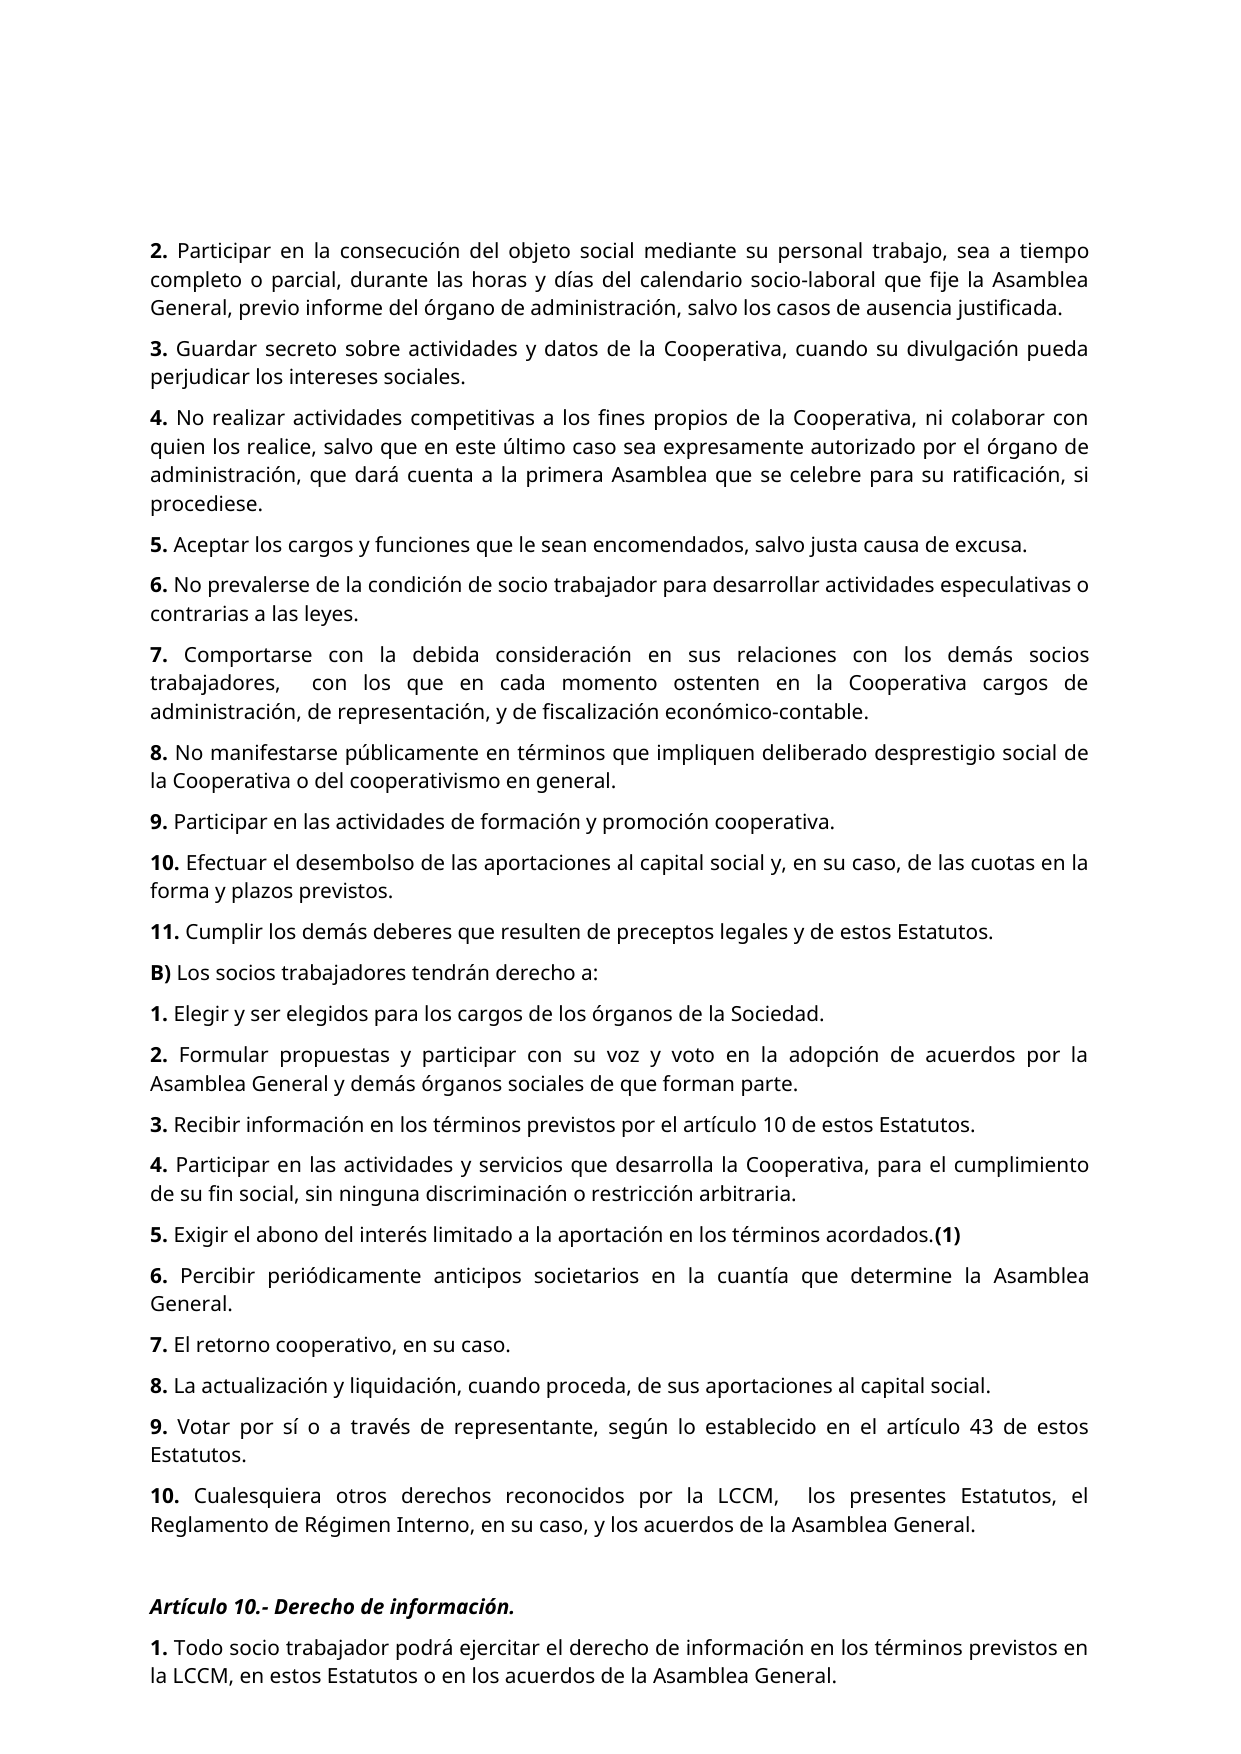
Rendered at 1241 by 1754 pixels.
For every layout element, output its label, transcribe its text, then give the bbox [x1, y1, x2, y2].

text 6. No prevalerse de la condición de socio trabajador para desarrollar actividades especulativas o contrarias a las leyes. [150, 571, 1090, 627]
text 6. Percibir periódicamente anticipos societarios en la cuantía que determine la Asamblea General. [150, 1261, 1090, 1318]
text 9. Votar por sí o a través de representante, según lo establecido en el artículo 43 de estos Estatutos. [150, 1412, 1090, 1469]
text 8. La actualización y liquidación, cuando proceda, de sus aportaciones al capital social. [150, 1371, 1090, 1400]
text Artículo 10.- Derecho de información. [150, 1592, 1090, 1620]
text 8. No manifestarse públicamente en términos que impliquen deliberado desprestigio social de la Cooperativa o del cooperativismo en general. [150, 738, 1090, 795]
text 9. Participar en las actividades de formación y promoción cooperativa. [150, 807, 1090, 836]
text 4. Participar en las actividades y servicios que desarrolla la Cooperativa, para el cumplimiento de su fin social, sin ninguna discriminación o restricción arbitraria. [150, 1151, 1090, 1207]
text 11. Cumplir los demás deberes que resulten de preceptos legales y de estos Estatutos. [150, 917, 1090, 946]
text 1. Elegir y ser elegidos para los cargos de los órganos de la Sociedad. [150, 999, 1090, 1028]
text 2. Formular propuestas y participar con su voz y voto en la adopción de acuerdos por la Asamblea General y demás órganos sociales de que forman parte. [150, 1040, 1090, 1097]
text 2. Participar en la consecución del objeto social mediante su personal trabajo, sea a tiempo completo o parcial, durante las horas y días del calendario socio-laboral que fije la Asamblea General, previo informe del órgano de administración, salvo los casos de ausencia justificada. [150, 236, 1090, 322]
text 7. Comportarse con la debida consideración en sus relaciones con los demás socios trabajadores, con los que en cada momento ostenten en la Cooperativa cargos de administración, de representación, y de fiscalización económico-contable. [150, 640, 1090, 725]
text 4. No realizar actividades competitivas a los fines propios de la Cooperativa, ni colaborar con quien los realice, salvo que en este último caso sea expresamente autorizado por el órgano de administración, que dará cuenta a la primera Asamblea que se celebre para su ratificación, si procediese. [150, 403, 1090, 517]
text 5. Aceptar los cargos y funciones que le sean encomendados, salvo justa causa de excusa. [150, 530, 1090, 558]
text 7. El retorno cooperativo, en su caso. [150, 1330, 1090, 1359]
text 10. Cualesquiera otros derechos reconocidos por la LCCM, los presentes Estatutos, el Reglamento de Régimen Interno, en su caso, y los acuerdos de la Asamblea General. [150, 1482, 1090, 1538]
text 3. Recibir información en los términos previstos por el artículo 10 de estos Estatutos. [150, 1110, 1090, 1138]
text 5. Exigir el abono del interés limitado a la aportación en los términos acordados.(1) [150, 1220, 1090, 1248]
text 10. Efectuar el desembolso de las aportaciones al capital social y, en su caso, de las cuotas en la forma y plazos previstos. [150, 848, 1090, 905]
text 1. Todo socio trabajador podrá ejercitar el derecho de información en los términos previstos en la LCCM, en estos Estatutos o en los acuerdos de la Asamblea General. [150, 1633, 1090, 1690]
text B) Los socios trabajadores tendrán derecho a: [150, 958, 1090, 987]
text 3. Guardar secreto sobre actividades y datos de la Cooperativa, cuando su divulgación pueda perjudicar los intereses sociales. [150, 334, 1090, 391]
